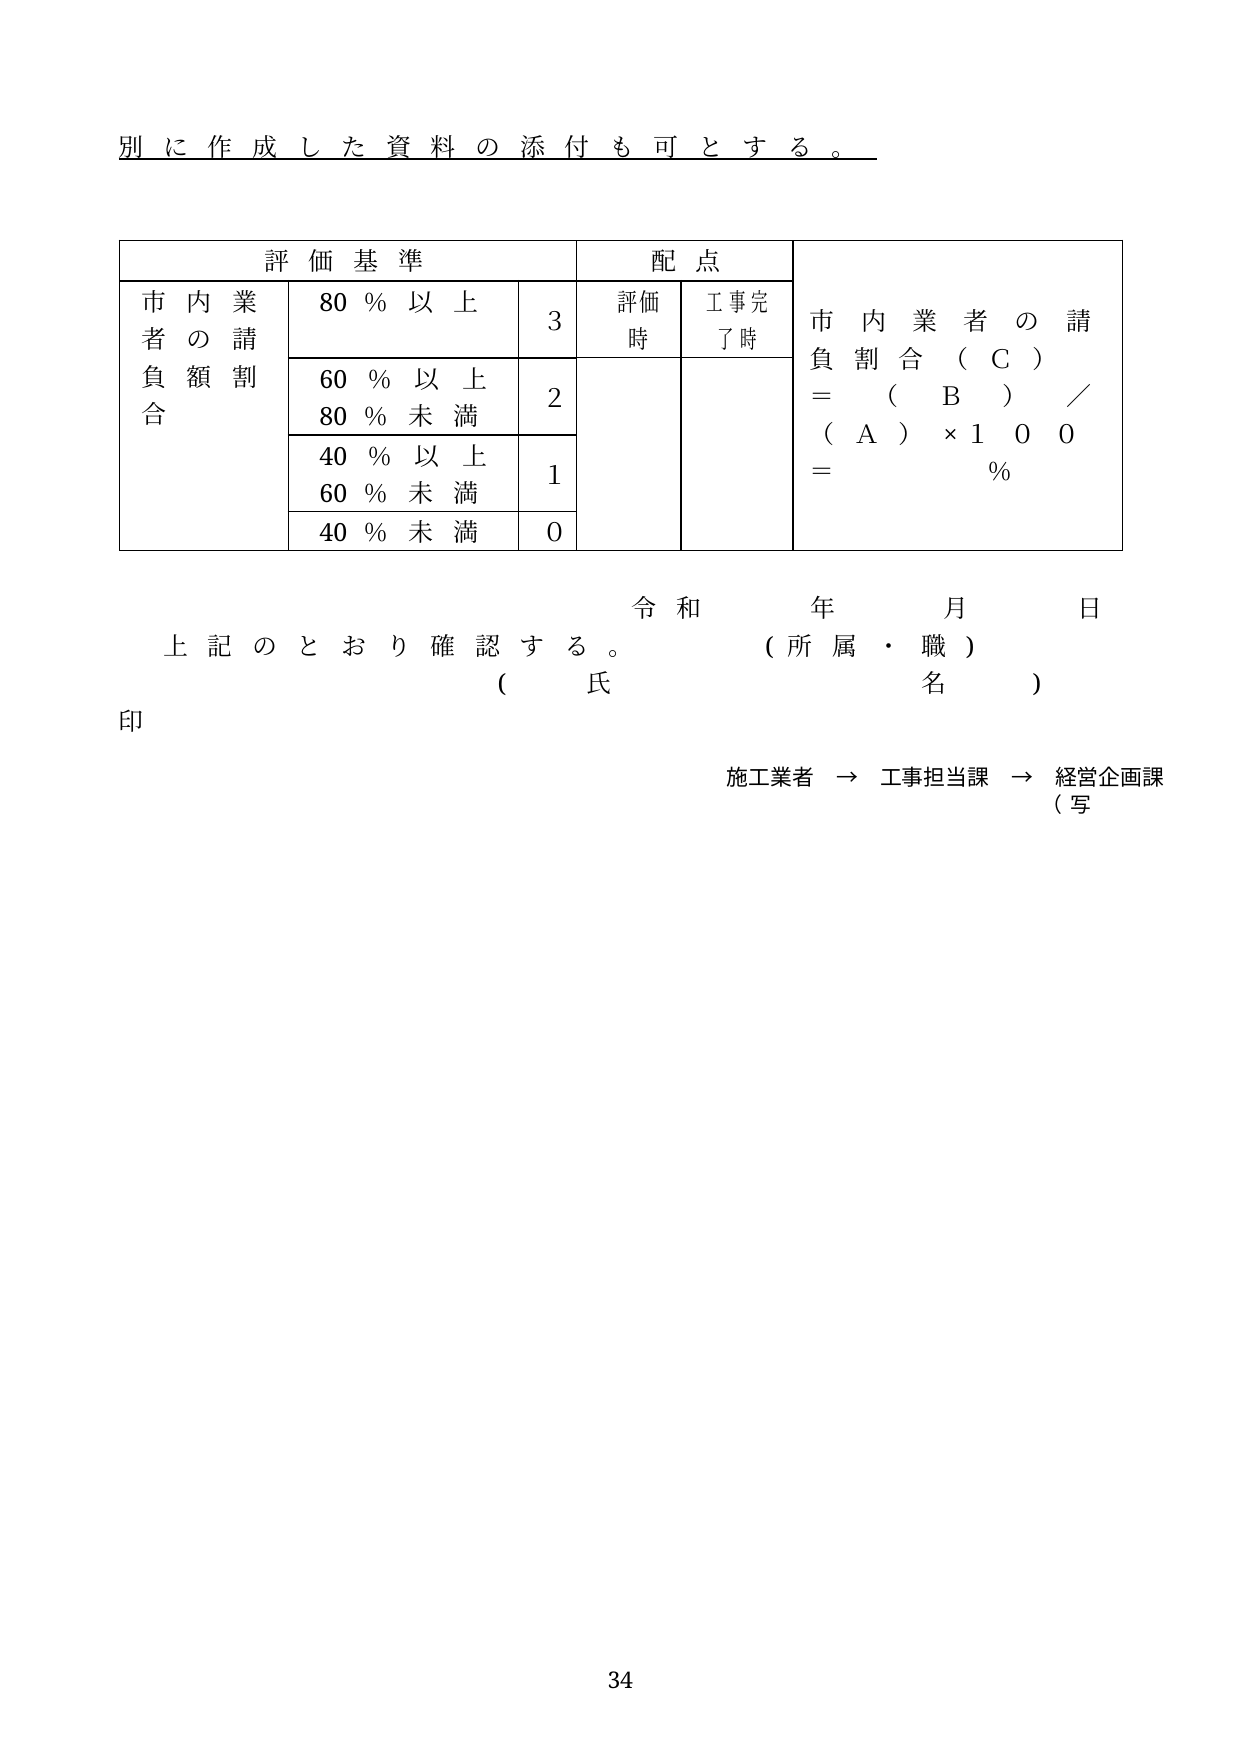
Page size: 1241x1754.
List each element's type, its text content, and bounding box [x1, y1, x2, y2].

table_cell 40％未満 [289, 512, 518, 549]
table_cell 40％以上60％未満 [289, 436, 518, 511]
table_cell 市内業者の請負額割合 [120, 282, 288, 549]
table_header 市内業者の請負割合（Ｃ） ＝（Ｂ）／（Ａ）×１００ ＝ ％ [794, 241, 1122, 549]
table_cell 80％以上 [289, 282, 518, 357]
table_cell １ [519, 436, 576, 511]
text 上記のとおり確認する。 (所属・職) [118, 626, 1122, 663]
text (氏 名) 印 [118, 663, 1122, 738]
text 令和 年 月 日 [118, 588, 1122, 626]
table_header 配点 [577, 241, 792, 280]
table_cell 工事完了時 [682, 282, 792, 357]
table_header 評価基準 [120, 241, 576, 280]
table_cell [682, 358, 792, 549]
table_cell ３ [519, 282, 576, 357]
table_cell ２ [519, 359, 576, 434]
table_cell 評価時 [577, 282, 680, 357]
table_cell 60％以上80％未満 [289, 359, 518, 434]
table_cell ０ [519, 512, 576, 549]
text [118, 127, 1122, 164]
table_cell [577, 358, 680, 549]
